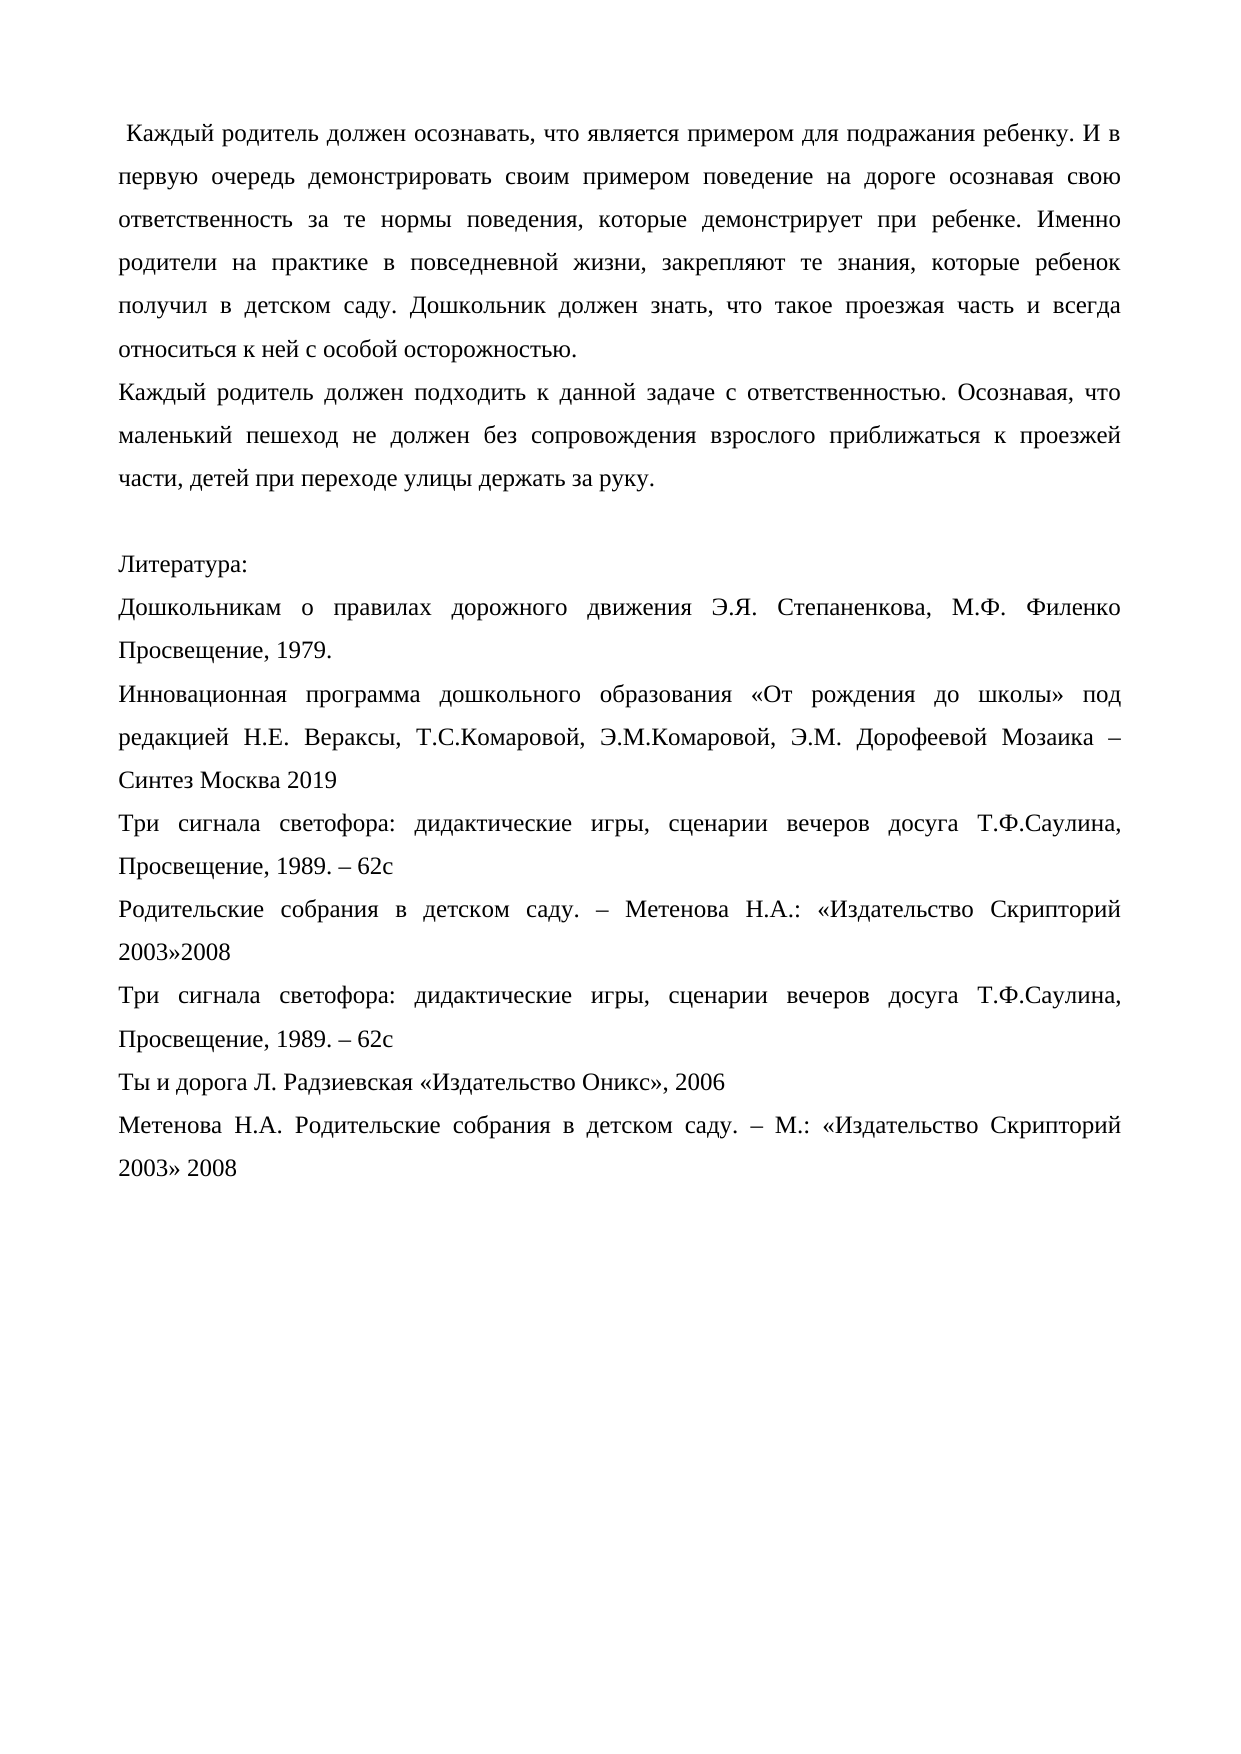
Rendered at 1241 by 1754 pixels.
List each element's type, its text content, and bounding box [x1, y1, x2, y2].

text Метенова Н.А. Родительские собрания в детском саду. – М.: «Издательство Скрипторий 2003» 2008 [118, 1110, 1122, 1182]
text Каждый родитель должен осознавать, что является примером для подражания ребенку. И в первую очередь демонстрировать своим примером поведение на дороге осознавая свою ответственность за те нормы поведения, которые демонстрирует при ребенке. Именно родители на практике в повседневной жизни, закрепляют те знания, которые ребенок получил в детском саду. Дошкольник должен знать, что такое проезжая часть и всегда относиться к ней с особой осторожностью. [118, 118, 1122, 362]
text Ты и дорога Л. Радзиевская «Издательство Оникс», 2006 [118, 1067, 1122, 1096]
text Дошкольникам о правилах дорожного движения Э.Я. Степаненкова, М.Ф. Филенко Просвещение, 1979. [118, 592, 1122, 664]
text Каждый родитель должен подходить к данной задаче с ответственностью. Осознавая, что маленький пешеход не должен без сопровождения взрослого приближаться к проезжей части, детей при переходе улицы держать за руку. [118, 377, 1122, 492]
text Три сигнала светофора: дидактические игры, сценарии вечеров досуга Т.Ф.Саулина, Просвещение, 1989. – 62с [118, 808, 1122, 880]
text Три сигнала светофора: дидактические игры, сценарии вечеров досуга Т.Ф.Саулина, Просвещение, 1989. – 62с [118, 981, 1122, 1052]
text Литература: [118, 549, 1122, 578]
text Родительские собрания в детском саду. – Метенова Н.А.: «Издательство Скрипторий 2003»2008 [118, 894, 1122, 966]
text Инновационная программа дошкольного образования «От рождения до школы» под редакцией Н.Е. Вераксы, Т.С.Комаровой, Э.М.Комаровой, Э.М. Дорофеевой Мозаика – Синтез Москва 2019 [118, 679, 1122, 794]
